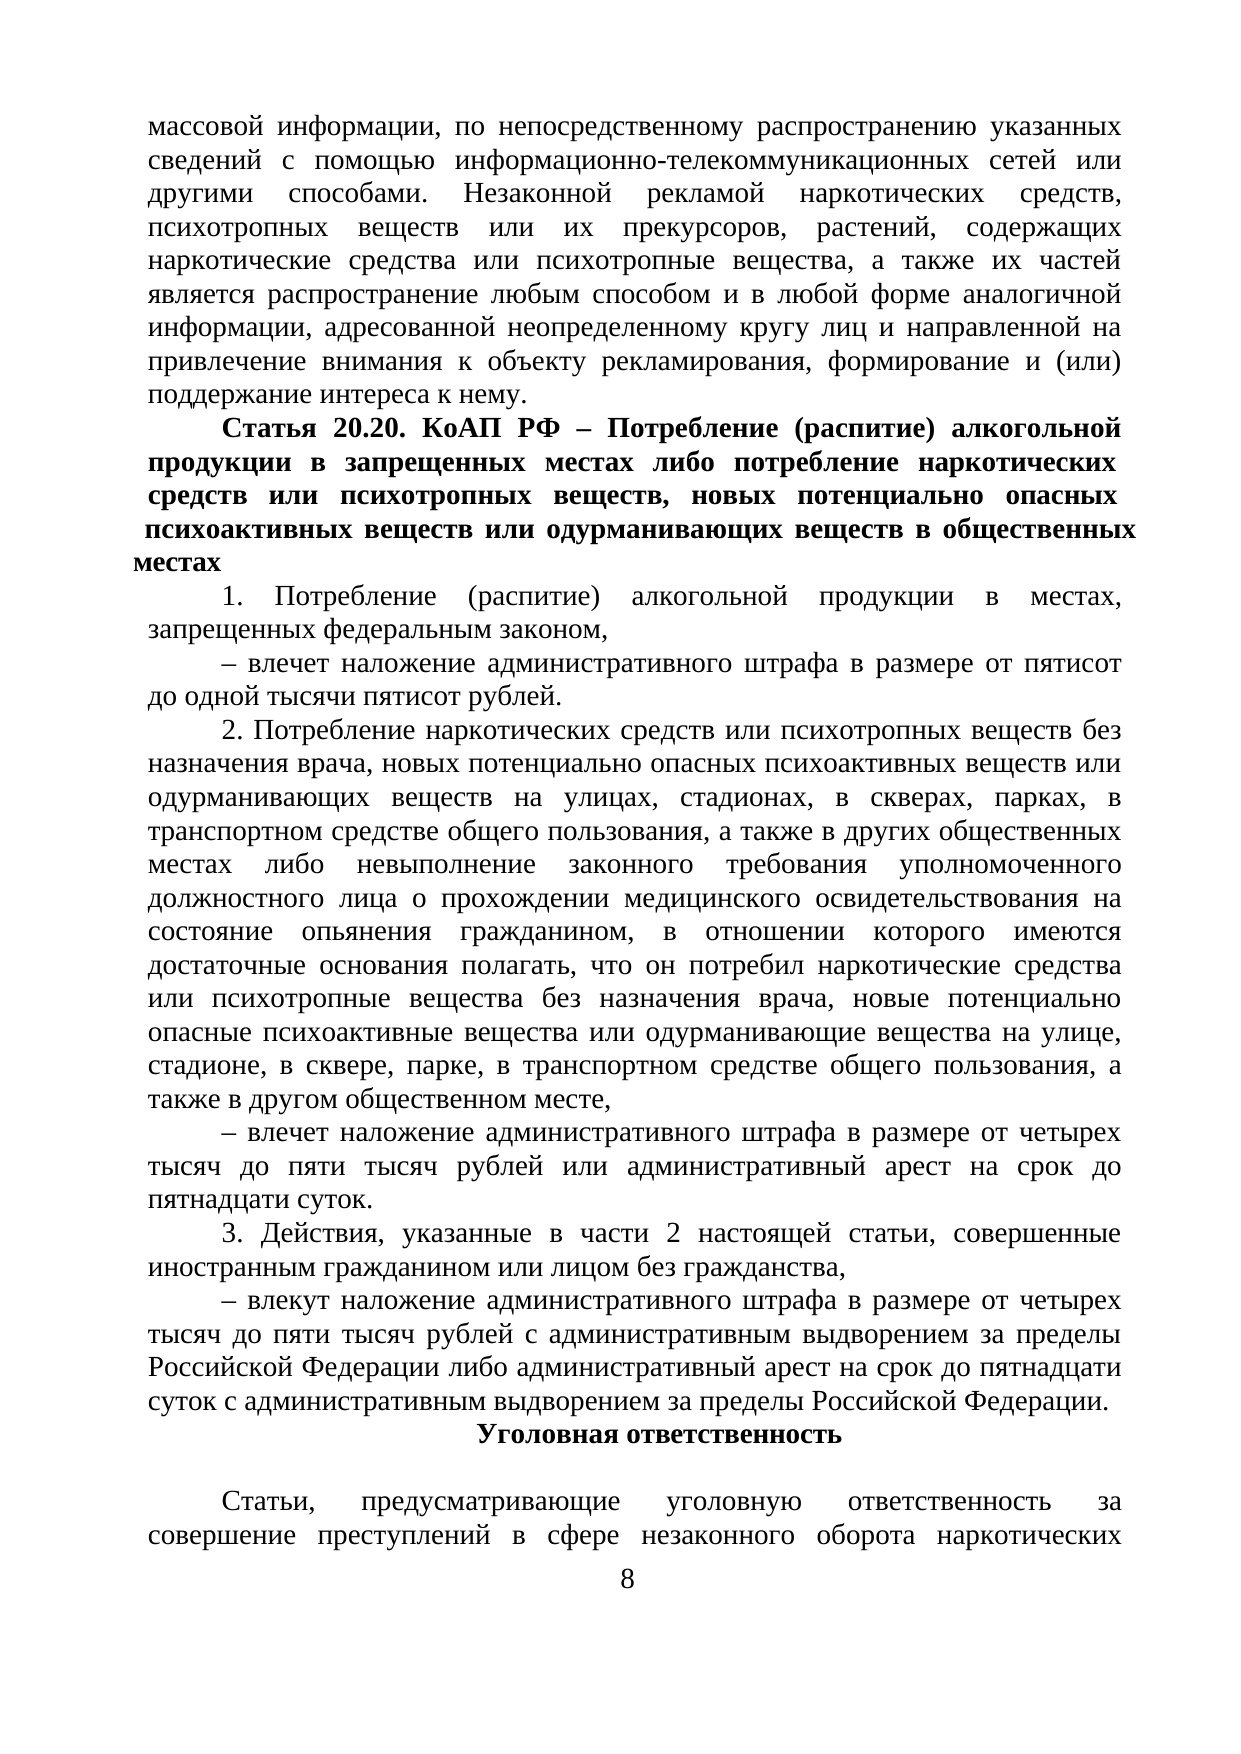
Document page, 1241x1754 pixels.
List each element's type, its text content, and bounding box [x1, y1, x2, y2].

list влечет наложение административного штрафа в размере от четырех тысяч до пяти тысяч рублей или административный арест на срок до пятнадцати суток. [148, 1114, 1122, 1215]
list влечет наложение административного штрафа в размере от пятисот до одной тысячи пятисот рублей. [148, 645, 1122, 712]
list Действия, указанные в части 2 настоящей статьи, совершенные иностранным гражданином или лицом без гражданства, [148, 1215, 1122, 1282]
list Потребление (распитие) алкогольной продукции в местах, запрещенных федеральным законом, [148, 578, 1123, 645]
text средств или психотропных веществ, новых потенциально опасных [148, 477, 1137, 511]
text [148, 108, 1122, 410]
subtitle Уголовная ответственность [425, 1416, 1137, 1450]
list влекут наложение административного штрафа в размере от четырех тысяч до пяти тысяч рублей с административным выдворением за пределы Российской Федерации либо административный арест на срок до пятнадцати суток с административным выдворением за пределы Российской Федерации. [148, 1282, 1122, 1416]
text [148, 1483, 1122, 1551]
list Потребление наркотических средств или психотропных веществ без назначения врача, новых потенциально опасных психоактивных веществ или одурманивающих веществ на улицах, стадионах, в скверах, парках, в транспортном средстве общего пользования, а также в других общественных местах либо невыполнение законного требования уполномоченного должностного лица о прохождении медицинского освидетельствования на состояние опьянения гражданином, в отношении которого имеются достаточные основания полагать, что он потребил наркотические средства или психотропные вещества без назначения врача, новые потенциально опасные психоактивные вещества или одурманивающие вещества на улице, стадионе, в сквере, парке, в транспортном средстве общего пользования, а также в другом общественном месте, [148, 712, 1122, 1114]
text психоактивных веществ или одурманивающих веществ в общественных местах [133, 511, 1137, 578]
text Статья 20.20. КоАП РФ – Потребление (распитие) алкогольной продукции в запрещенных местах либо потребление наркотических [148, 410, 1123, 477]
